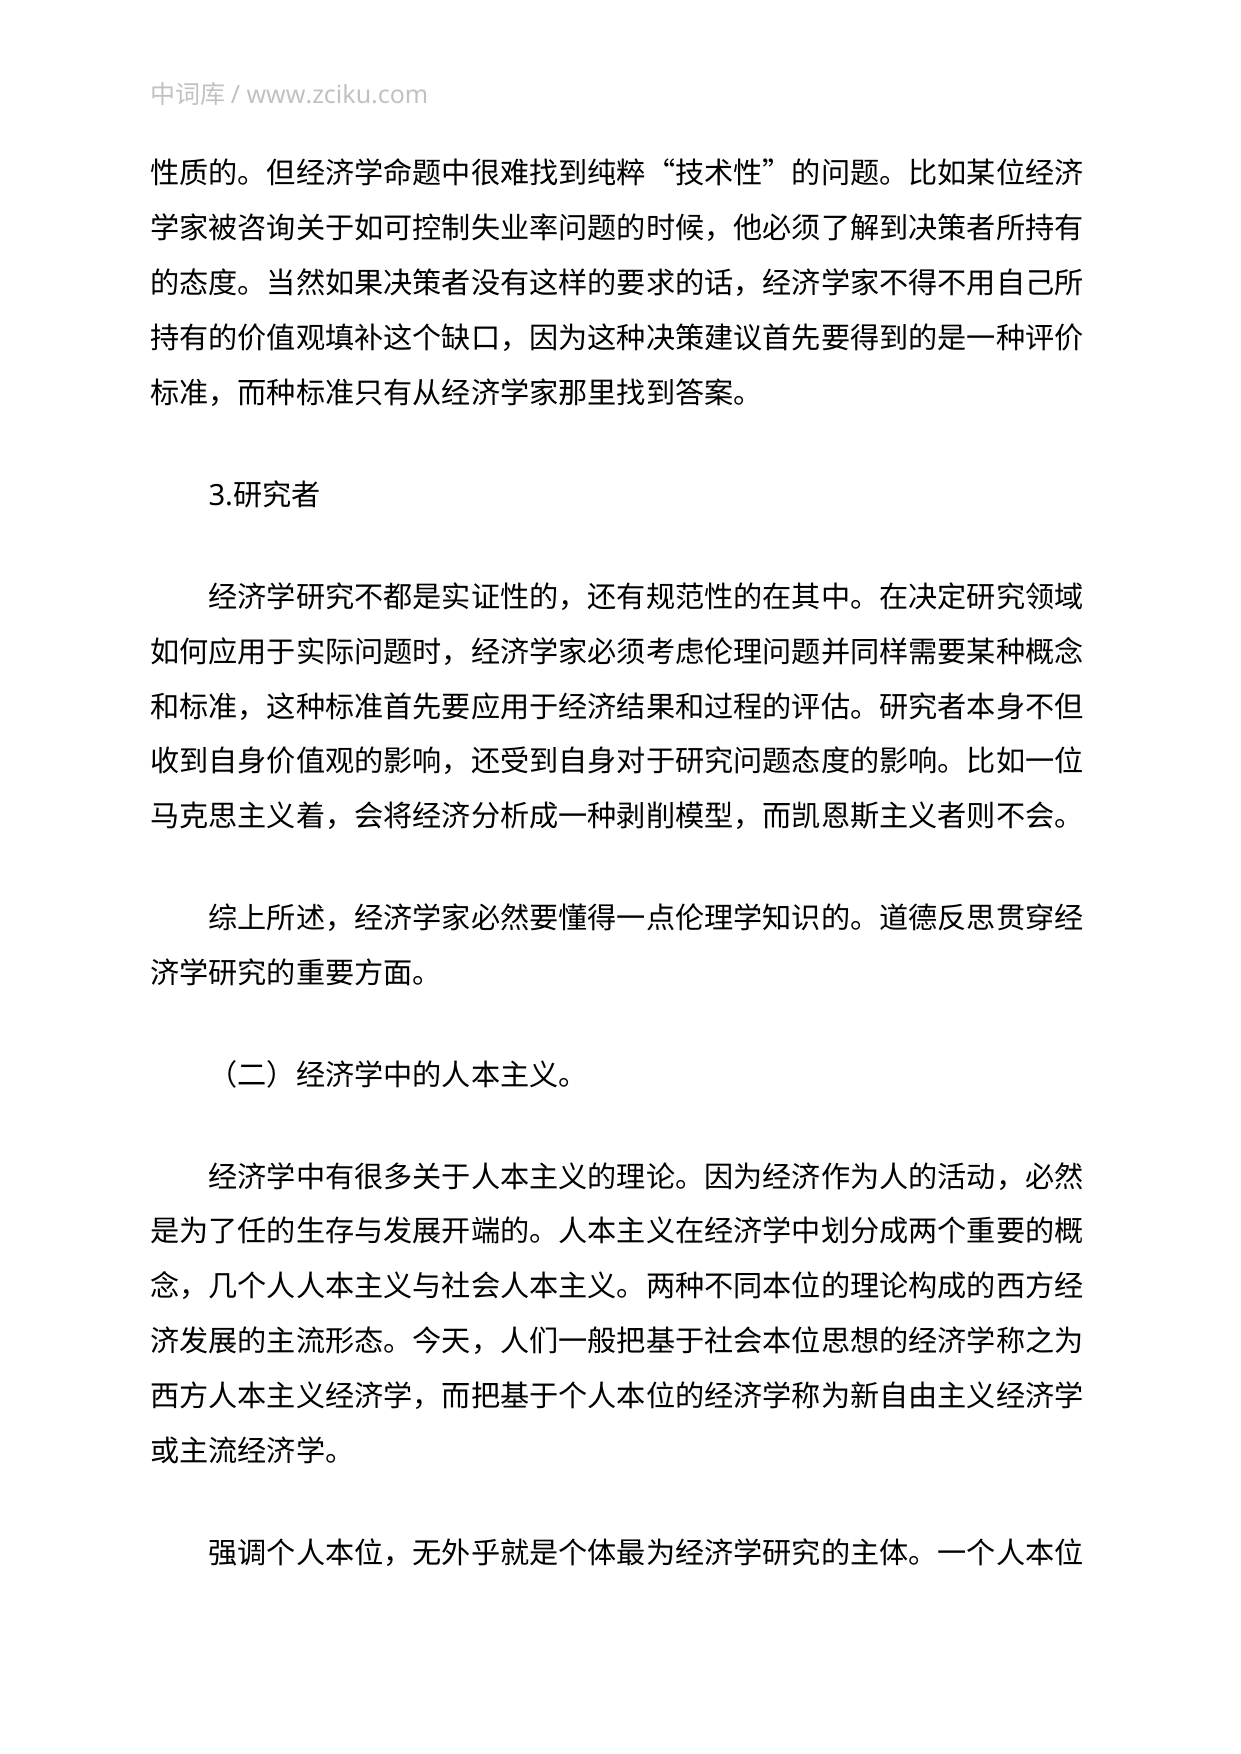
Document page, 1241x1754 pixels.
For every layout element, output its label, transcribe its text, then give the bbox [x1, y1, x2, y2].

text 综上所述，经济学家必然要懂得一点伦理学知识的。道德反思贯穿经济学研究的重要方面。 [150, 895, 1090, 992]
text 经济学中有很多关于人本主义的理论。因为经济作为人的活动，必然是为了任的生存与发展开端的。人本主义在经济学中划分成两个重要的概念，几个人人本主义与社会人本主义。两种不同本位的理论构成的西方经济发展的主流形态。今天，人们一般把基于社会本位思想的经济学称之为西方人本主义经济学，而把基于个人本位的经济学称为新自由主义经济学或主流经济学。 [150, 1153, 1090, 1470]
text 经济学研究不都是实证性的，还有规范性的在其中。在决定研究领域如何应用于实际问题时，经济学家必须考虑伦理问题并同样需要某种概念和标准，这种标准首先要应用于经济结果和过程的评估。研究者本身不但收到自身价值观的影响，还受到自身对于研究问题态度的影响。比如一位马克思主义着，会将经济分析成一种剥削模型，而凯恩斯主义者则不会。 [150, 573, 1090, 835]
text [150, 1529, 1090, 1572]
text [150, 150, 1090, 412]
text 3.研究者 [150, 471, 1090, 514]
text （二）经济学中的人本主义。 [150, 1051, 1090, 1094]
